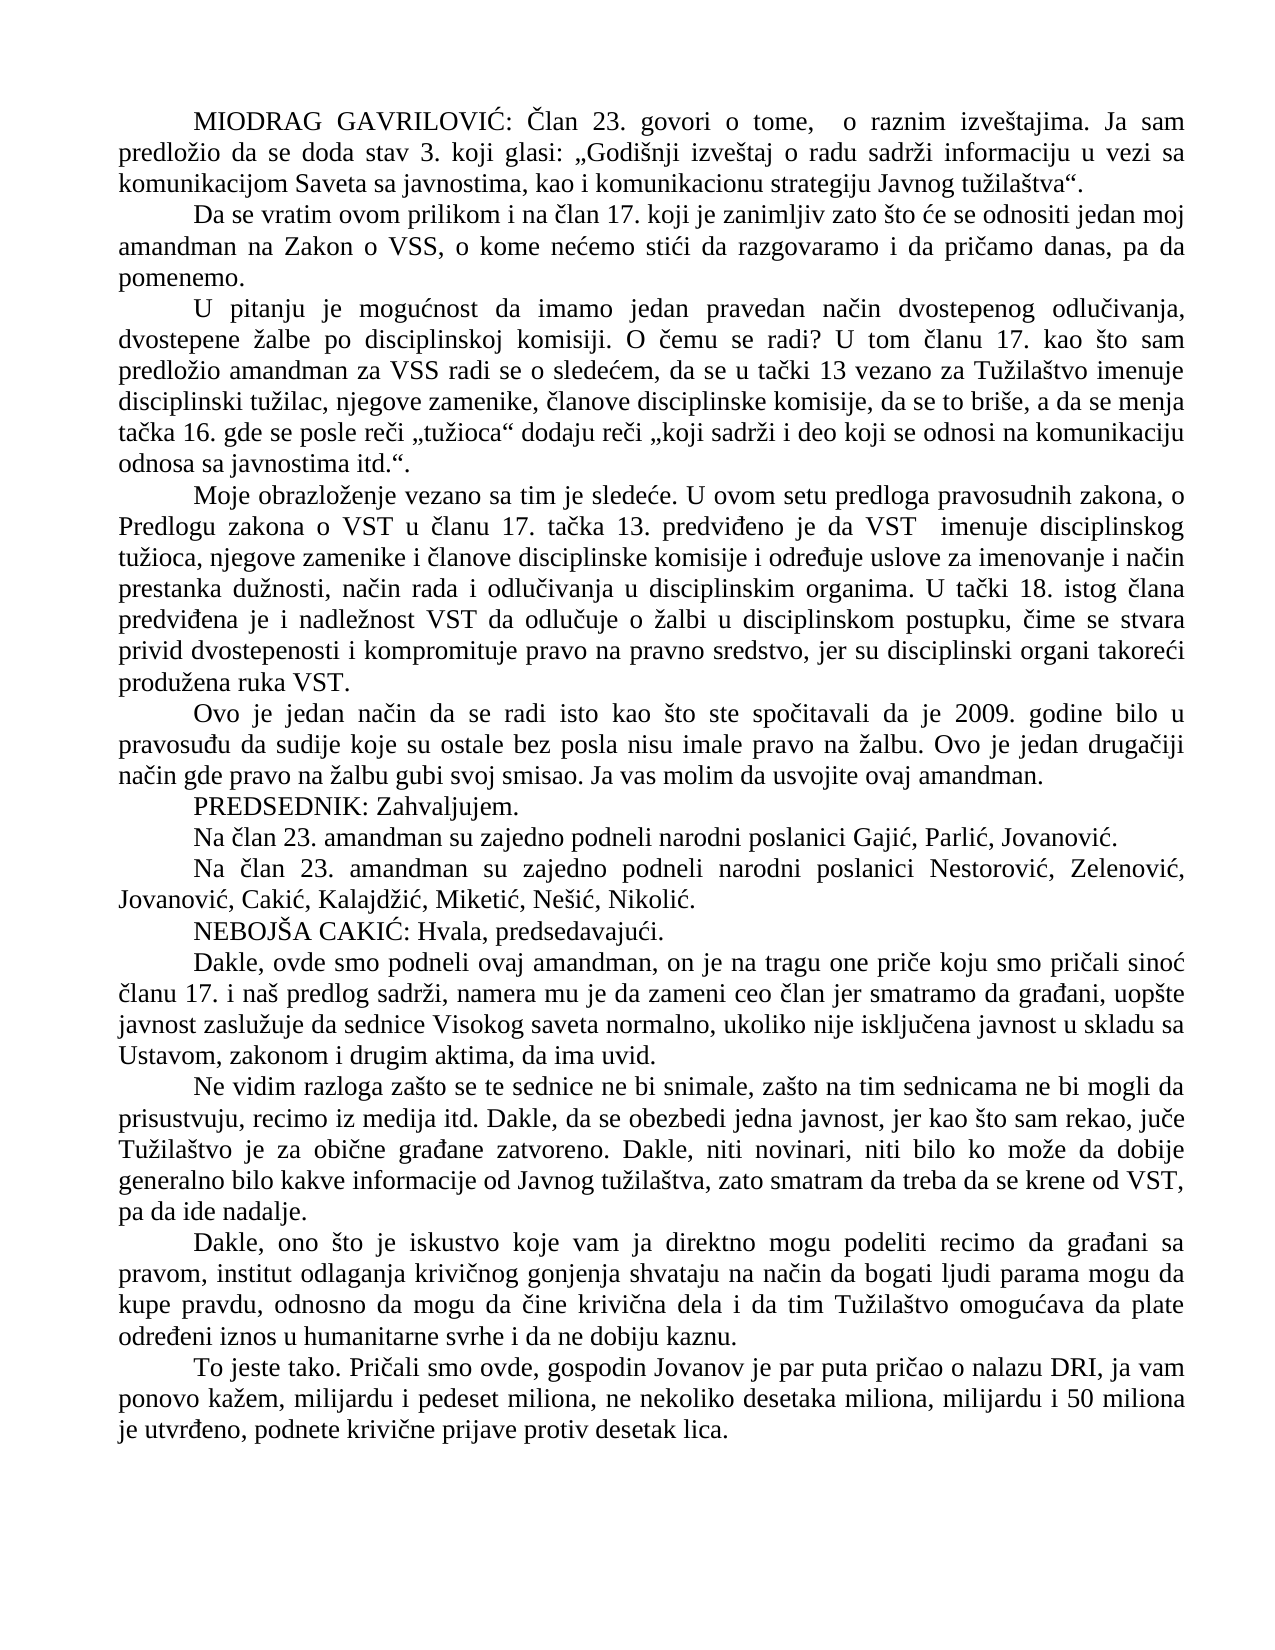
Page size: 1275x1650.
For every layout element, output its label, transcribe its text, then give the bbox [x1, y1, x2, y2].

text Moje obrazloženje vezano sa tim je sledeće. U ovom setu predloga pravosudnih zakona, o Predlogu zakona o VST u članu 17. tačka 13. predviđeno je da VST imenuje disciplinskog tužioca, njegove zamenike i članove disciplinske komisije i određuje uslove za imenovanje i način prestanka dužnosti, način rada i odlučivanja u disciplinskim organima. U tački 18. istog člana predviđena je i nadležnost VST da odlučuje o žalbi u disciplinskom postupku, čime se stvara privid dvostepenosti i kompromituje pravo na pravno sredstvo, jer su disciplinski organi takoreći produžena ruka VST. [118, 479, 1186, 697]
text Dakle, ono što je iskustvo koje vam ja direktno mogu podeliti recimo da građani sa pravom, institut odlaganja krivičnog gonjenja shvataju na način da bogati ljudi parama mogu da kupe pravdu, odnosno da mogu da čine krivična dela i da tim Tužilaštvo omogućava da plate određeni iznos u humanitarne svrhe i da ne dobiju kaznu. [118, 1226, 1186, 1351]
text MIODRAG GAVRILOVIĆ: Član 23. govori o tome, o raznim izveštajima. Ja sam predložio da se doda stav 3. koji glasi: „Godišnji izveštaj o radu sadrži informaciju u vezi sa komunikacijom Saveta sa javnostima, kao i komunikacionu strategiju Javnog tužilaštva“. [118, 105, 1186, 198]
text Dakle, ovde smo podneli ovaj amandman, on je na tragu one priče koju smo pričali sinoć članu 17. i naš predlog sadrži, namera mu je da zameni ceo član jer smatramo da građani, uopšte javnost zaslužuje da sednice Visokog saveta normalno, ukoliko nije isključena javnost u skladu sa Ustavom, zakonom i drugim aktima, da ima uvid. [118, 946, 1186, 1071]
text Ne vidim razloga zašto se te sednice ne bi snimale, zašto na tim sednicama ne bi mogli da prisustvuju, recimo iz medija itd. Dakle, da se obezbedi jedna javnost, jer kao što sam rekao, juče Tužilaštvo je za obične građane zatvoreno. Dakle, niti novinari, niti bilo ko može da dobije generalno bilo kakve informacije od Javnog tužilaštva, zato smatram da treba da se krene od VST, pa da ide nadalje. [118, 1071, 1186, 1226]
text To jeste tako. Pričali smo ovde, gospodin Jovanov je par puta pričao o nalazu DRI, ja vam ponovo kažem, milijardu i pedeset miliona, ne nekoliko desetaka miliona, milijardu i 50 miliona je utvrđeno, podnete krivične prijave protiv desetak lica. [118, 1351, 1186, 1444]
text NEBOJŠA CAKIĆ: Hvala, predsedavajući. [118, 915, 1186, 946]
text Da se vratim ovom prilikom i na član 17. koji je zanimljiv zato što će se odnositi jedan moj amandman na Zakon o VSS, o kome nećemo stići da razgovaramo i da pričamo danas, pa da pomenemo. [118, 198, 1186, 292]
text Ovo je jedan način da se radi isto kao što ste spočitavali da je 2009. godine bilo u pravosuđu da sudije koje su ostale bez posla nisu imale pravo na žalbu. Ovo je jedan drugačiji način gde pravo na žalbu gubi svoj smisao. Ja vas molim da usvojite ovaj amandman. [118, 697, 1186, 790]
text Na član 23. amandman su zajedno podneli narodni poslanici Nestorović, Zelenović, Jovanović, Cakić, Kalajdžić, Miketić, Nešić, Nikolić. [118, 852, 1186, 915]
text U pitanju je mogućnost da imamo jedan pravedan način dvostepenog odlučivanja, dvostepene žalbe po disciplinskoj komisiji. O čemu se radi? U tom članu 17. kao što sam predložio amandman za VSS radi se o sledećem, da se u tački 13 vezano za Tužilaštvo imenuje disciplinski tužilac, njegove zamenike, članove disciplinske komisije, da se to briše, a da se menja tačka 16. gde se posle reči „tužioca“ dodaju reči „koji sadrži i deo koji se odnosi na komunikaciju odnosa sa javnostima itd.“. [118, 292, 1186, 479]
text Na član 23. amandman su zajedno podneli narodni poslanici Gajić, Parlić, Jovanović. [118, 821, 1186, 852]
text PREDSEDNIK: Zahvaljujem. [118, 790, 1186, 821]
